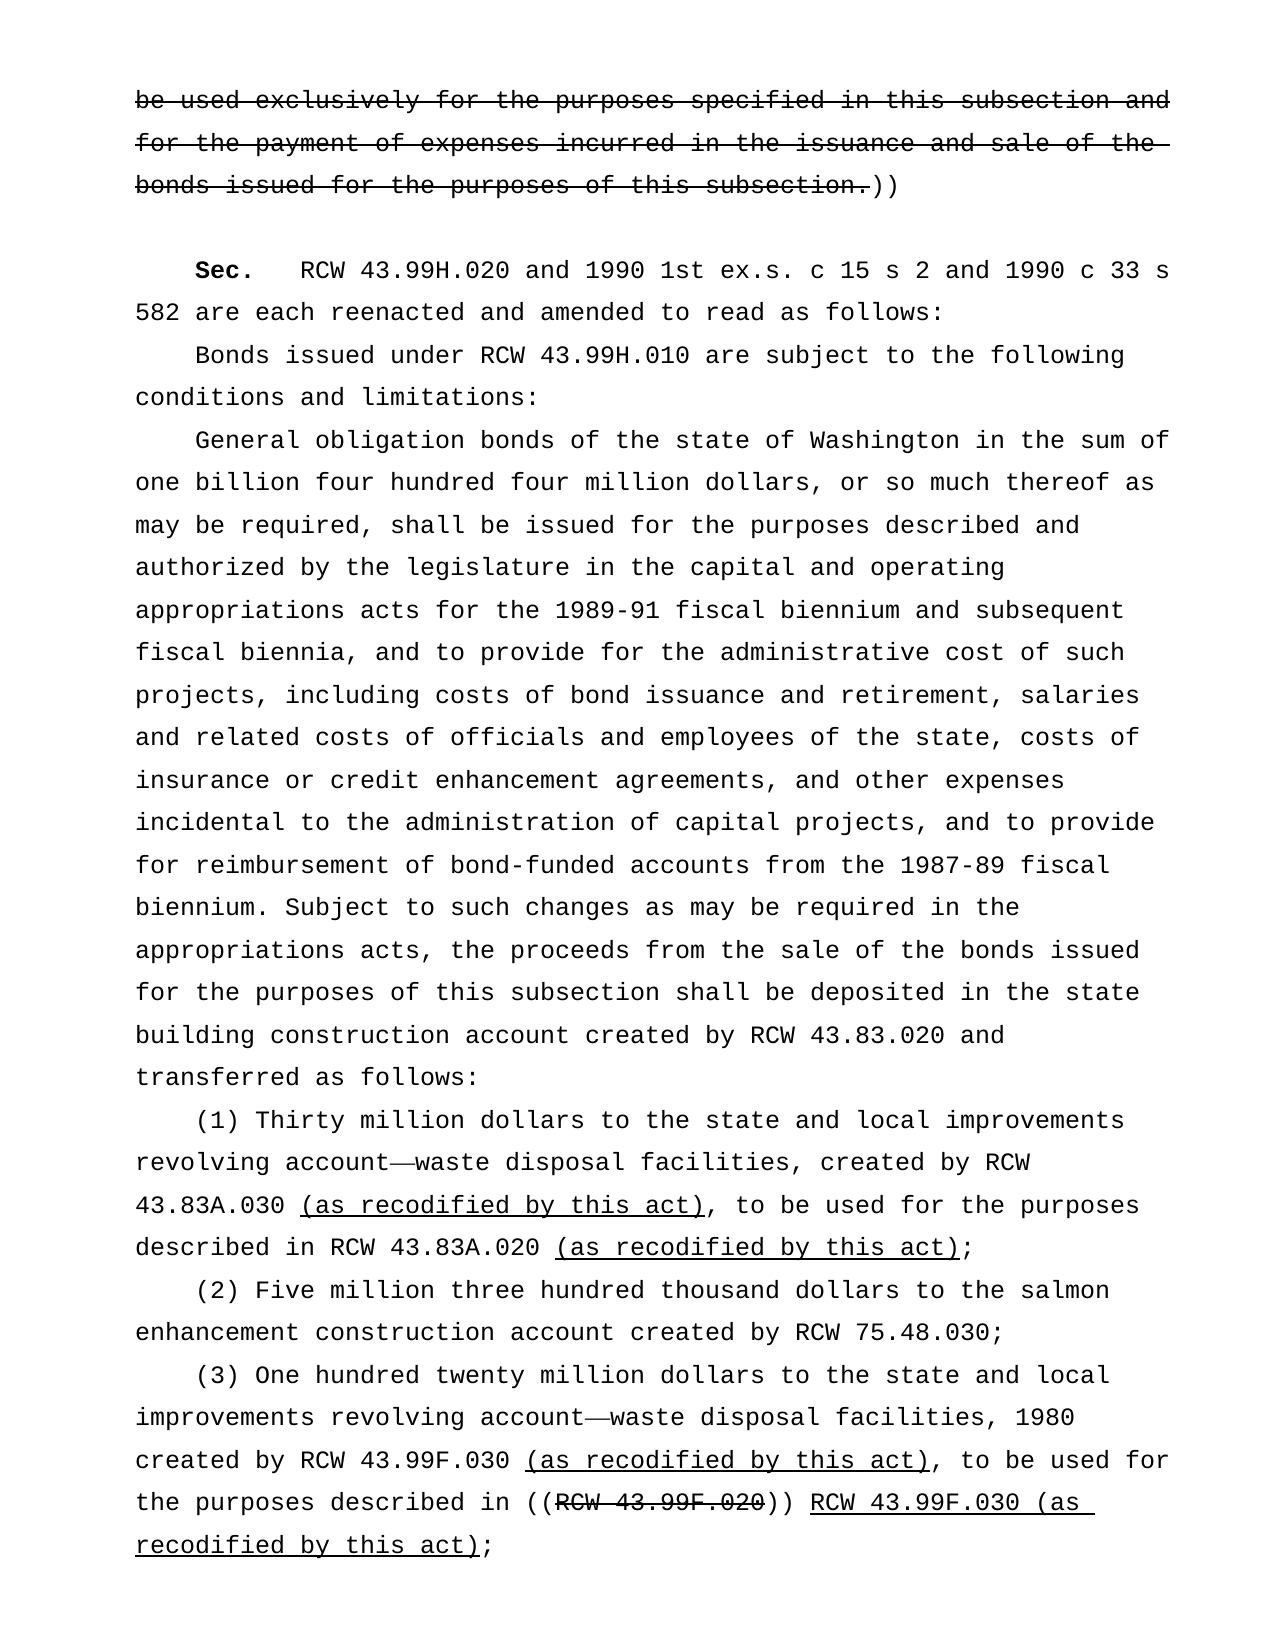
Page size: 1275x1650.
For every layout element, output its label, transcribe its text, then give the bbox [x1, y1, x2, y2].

text (2) Five million three hundred thousand dollars to the salmon enhancement construction account created by RCW 75.48.030; [135, 1264, 1170, 1349]
text Sec. RCW 43.99H.020 and 1990 1st ex.s. c 15 s 2 and 1990 c 33 s 582 are each reenacted and amended to read as follows: [135, 244, 1170, 329]
text (1) Thirty million dollars to the state and local improvements revolving account—waste disposal facilities, created by RCW 43.83A.030 (as recodified by this act), to be used for the purposes described in RCW 43.83A.020 (as recodified by this act); [135, 1094, 1170, 1264]
text General obligation bonds of the state of Washington in the sum of one billion four hundred four million dollars, or so much thereof as may be required, shall be issued for the purposes described and authorized by the legislature in the capital and operating appropriations acts for the 1989-91 fiscal biennium and subsequent fiscal biennia, and to provide for the administrative cost of such projects, including costs of bond issuance and retirement, salaries and related costs of officials and employees of the state, costs of insurance or credit enhancement agreements, and other expenses incidental to the administration of capital projects, and to provide for reimbursement of bond-funded accounts from the 1987-89 fiscal biennium. Subject to such changes as may be required in the appropriations acts, the proceeds from the sale of the bonds issued for the purposes of this subsection shall be deposited in the state building construction account created by RCW 43.83.020 and transferred as follows: [135, 414, 1170, 1094]
text Bonds issued under RCW 43.99H.010 are subject to the following conditions and limitations: [135, 329, 1170, 414]
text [135, 75, 1170, 101]
text (3) One hundred twenty million dollars to the state and local improvements revolving account—waste disposal facilities, 1980 created by RCW 43.99F.030 (as recodified by this act), to be used for the purposes described in ((RCW 43.99F.020)) RCW 43.99F.030 (as recodified by this act); [135, 1349, 1170, 1562]
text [135, 103, 1170, 144]
